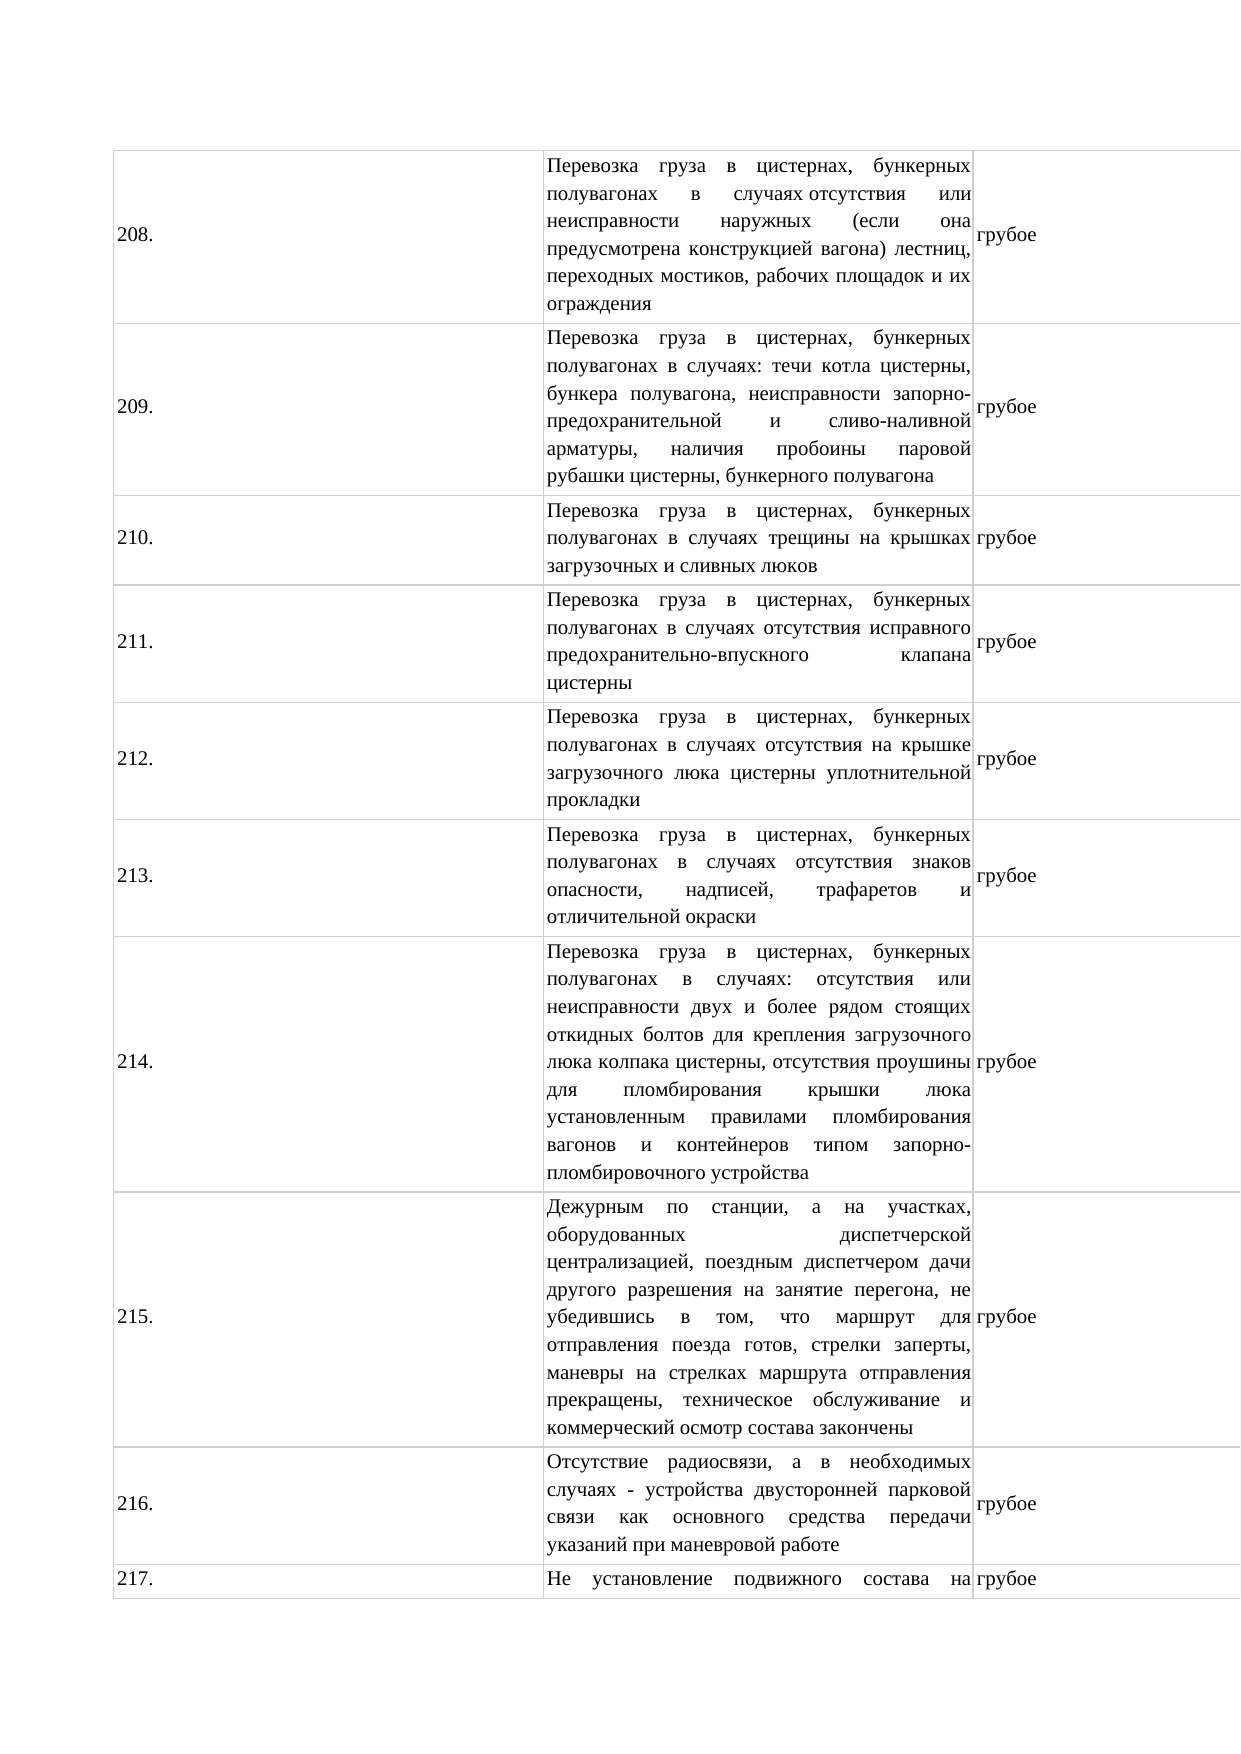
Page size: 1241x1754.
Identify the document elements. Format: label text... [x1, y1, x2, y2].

table_cell Перевозка груза в цистернах, бункерных полувагонах в случаях: течи котла цистерны, бункера полувагона, неисправности запорно-предохранительной и сливо-наливной арматуры, наличия пробоины паровой рубашки цистерны, бункерного полувагона [544, 324, 972, 495]
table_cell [544, 1565, 972, 1598]
table_cell 217. [114, 1565, 543, 1598]
table_cell 216. [114, 1448, 543, 1563]
table_cell грубое [974, 703, 1240, 819]
table_cell Перевозка груза в цистернах, бункерных полувагонах в случаях отсутствия на крышке загрузочного люка цистерны уплотнительной прокладки [544, 703, 972, 819]
table_cell Перевозка груза в цистернах, бункерных полувагонах в случаях: отсутствия или неисправности двух и более рядом стоящих откидных болтов для крепления загрузочного люка колпака цистерны, отсутствия проушины для пломбирования крышки люка установленным правилами пломбирования вагонов и контейнеров типом запорно-пломбировочного устройства [544, 937, 972, 1191]
table_cell грубое [974, 820, 1240, 936]
table_cell 214. [114, 937, 543, 1191]
table_cell Перевозка груза в цистернах, бункерных полувагонах в случаях трещины на крышках загрузочных и сливных люков [544, 496, 972, 584]
table_cell грубое [974, 324, 1240, 495]
table_cell 213. [114, 820, 543, 936]
table_cell 210. [114, 496, 543, 584]
table_cell грубое [974, 1448, 1240, 1563]
table_cell Дежурным по станции, а на участках, оборудованных диспетчерской централизацией, поездным диспетчером дачи другого разрешения на занятие перегона, не убедившись в том, что маршрут для отправления поезда готов, стрелки заперты, маневры на стрелках маршрута отправления прекращены, техническое обслуживание и коммерческий осмотр состава закончены [544, 1193, 972, 1446]
table_cell грубое [974, 151, 1240, 322]
table_cell Перевозка груза в цистернах, бункерных полувагонах в случаях отсутствия исправного предохранительно-впускного клапана цистерны [544, 586, 972, 702]
table_cell 211. [114, 586, 543, 702]
table_cell 208. [114, 151, 543, 322]
table_cell Перевозка груза в цистернах, бункерных полувагонах в случаях отсутствия знаков опасности, надписей, трафаретов и отличительной окраски [544, 820, 972, 936]
table_cell грубое [974, 1193, 1240, 1446]
table_cell 215. [114, 1193, 543, 1446]
table_cell Отсутствие радиосвязи, а в необходимых случаях - устройства двусторонней парковой связи как основного средства передачи указаний при маневровой работе [544, 1448, 972, 1563]
table_cell грубое [974, 937, 1240, 1191]
table_cell 212. [114, 703, 543, 819]
table_cell 209. [114, 324, 543, 495]
table_cell грубое [974, 496, 1240, 584]
table_cell грубое [974, 1565, 1240, 1598]
table_cell грубое [974, 586, 1240, 702]
table_cell Перевозка груза в цистернах, бункерных полувагонах в случаях отсутствия или неисправности наружных (если она предусмотрена конструкцией вагона) лестниц, переходных мостиков, рабочих площадок и их ограждения [544, 151, 972, 322]
